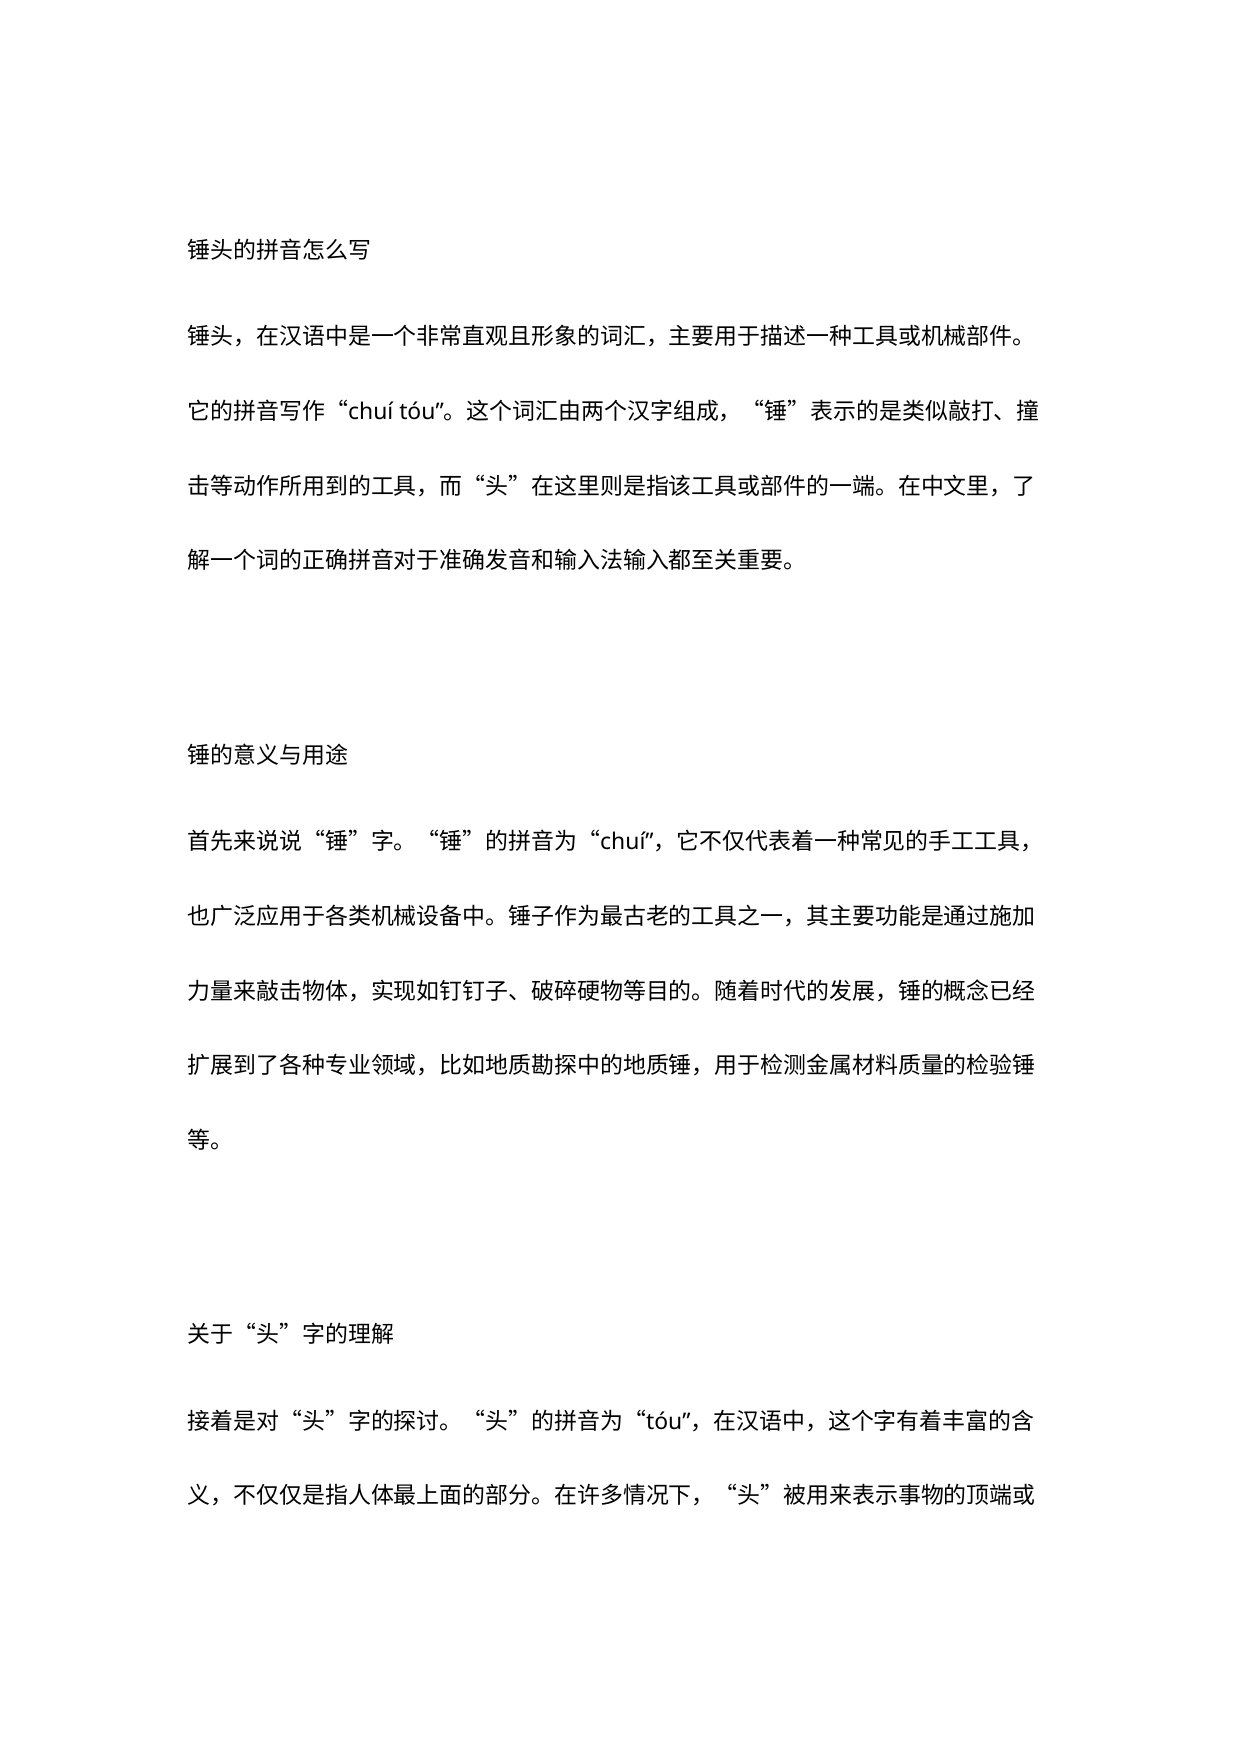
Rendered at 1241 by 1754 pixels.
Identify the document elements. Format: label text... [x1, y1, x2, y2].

text 关于“头”字的理解 [187, 1300, 1053, 1365]
text 锤的意义与用途 [187, 721, 1053, 786]
text 锤头的拼音怎么写 [187, 216, 1053, 281]
text 锤头，在汉语中是一个非常直观且形象的词汇，主要用于描述一种工具或机械部件。它的拼音写作“chuí tóu”。这个词汇由两个汉字组成，“锤”表示的是类似敲打、撞击等动作所用到的工具，而“头”在这里则是指该工具或部件的一端。在中文里，了解一个词的正确拼音对于准确发音和输入法输入都至关重要。 [187, 302, 1053, 591]
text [187, 1387, 1053, 1527]
text 首先来说说“锤”字。“锤”的拼音为“chuí”，它不仅代表着一种常见的手工工具，也广泛应用于各类机械设备中。锤子作为最古老的工具之一，其主要功能是通过施加力量来敲击物体，实现如钉钉子、破碎硬物等目的。随着时代的发展，锤的概念已经扩展到了各种专业领域，比如地质勘探中的地质锤，用于检测金属材料质量的检验锤等。 [187, 807, 1053, 1171]
